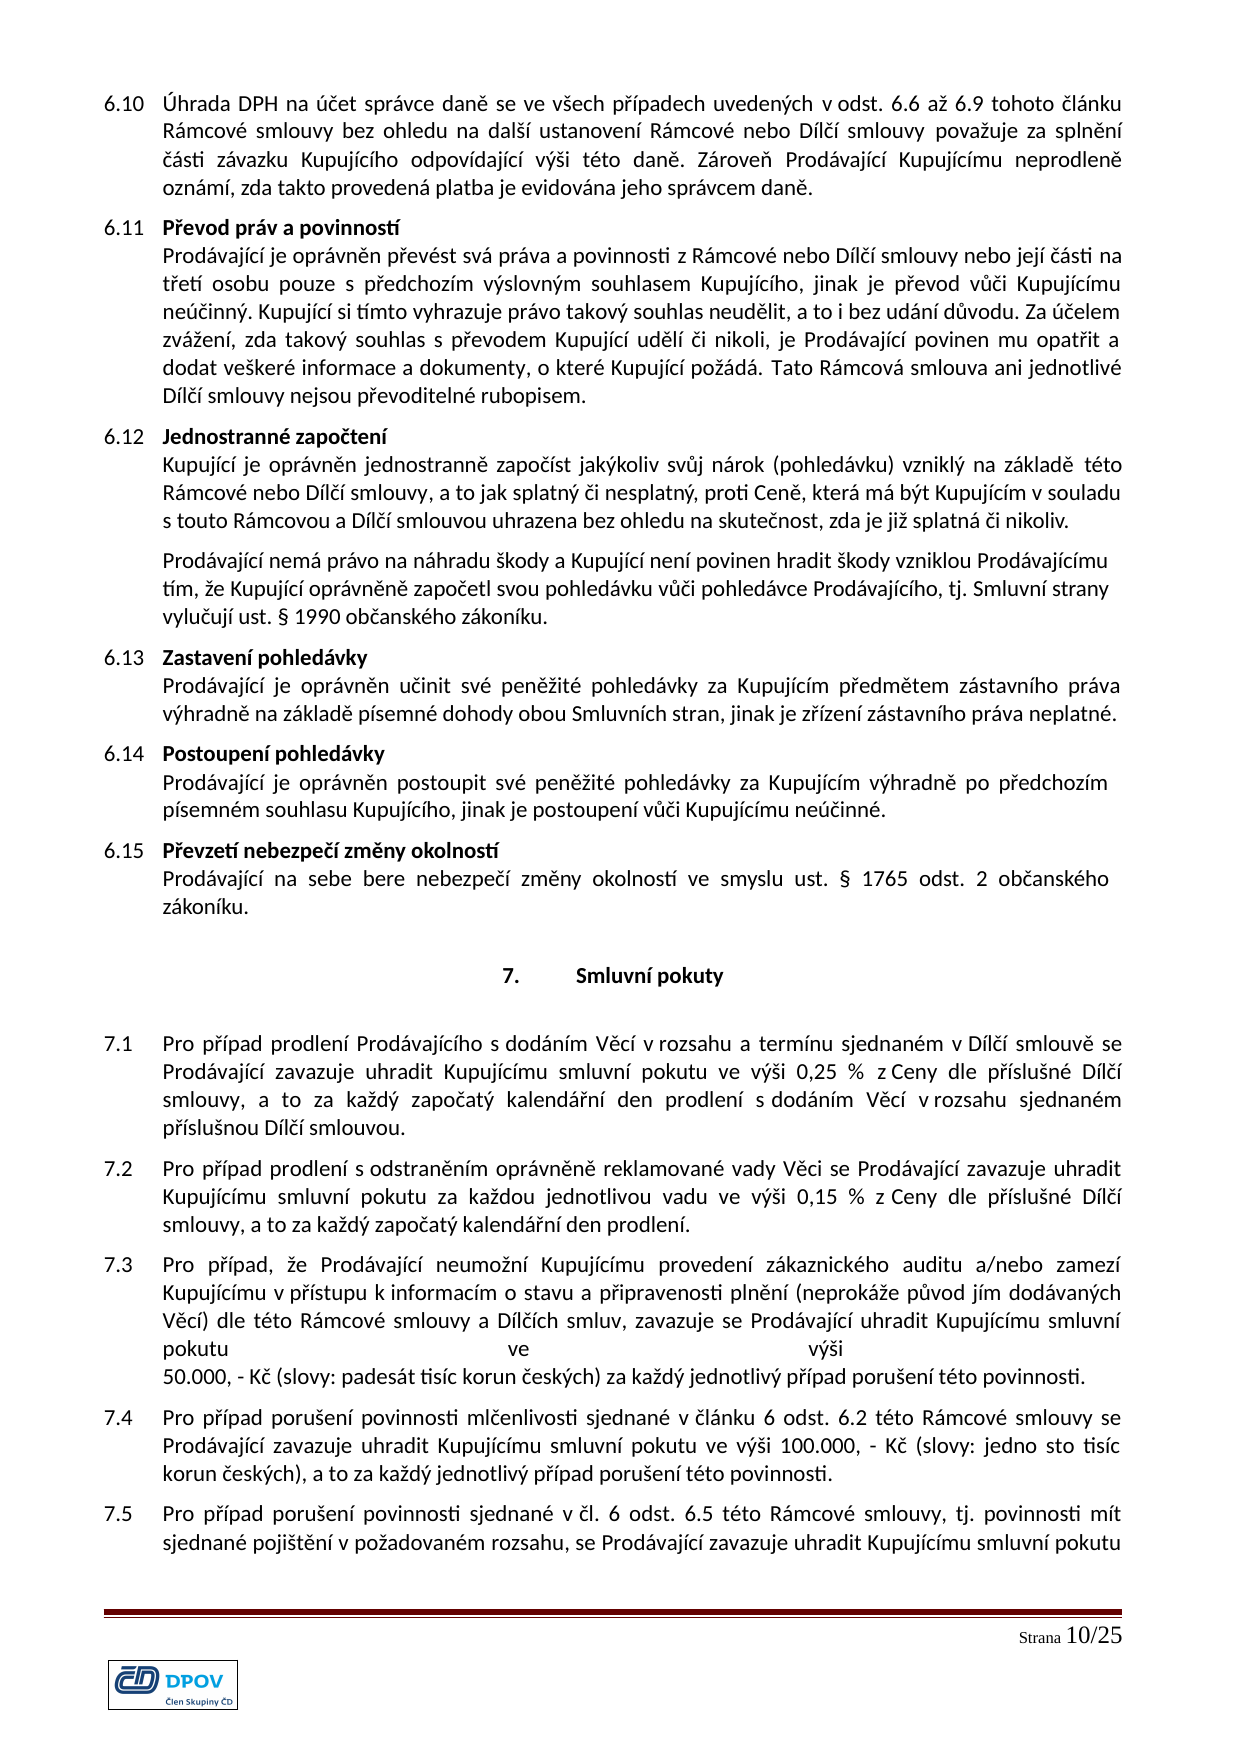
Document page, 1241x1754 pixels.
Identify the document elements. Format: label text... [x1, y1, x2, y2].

text 6.13 Zastavení pohledávky [103, 643, 1110, 671]
text Prodávající je oprávněn postoupit své peněžité pohledávky za Kupujícím výhradně po předchozím písemném souhlasu Kupujícího, jinak je postoupení vůči Kupujícímu neúčinné. [103, 768, 1110, 824]
text 7. Smluvní pokuty [103, 961, 1122, 989]
list Převod práv a povinností [103, 213, 1122, 241]
list Prodávající na sebe bere nebezpečí změny okolností ve smyslu ust. § 1765 odst. 2 občanského zákoníku. [103, 864, 1110, 920]
text Prodávající je oprávněn učinit své peněžité pohledávky za Kupujícím předmětem zástavního práva výhradně na základě písemné dohody obou Smluvních stran, jinak je zřízení zástavního práva neplatné. [162, 671, 1122, 727]
list Pro případ, že Prodávající neumožní Kupujícímu provedení zákaznického auditu a/nebo zamezí Kupujícímu v přístupu k informacím o stavu a připravenosti plnění (neprokáže původ jím dodávaných Věcí) dle této Rámcové smlouvy a Dílčích smluv, zavazuje se Prodávající uhradit Kupujícímu smluvní pokutu ve výši 50.000, - Kč (slovy: padesát tisíc korun českých) za každý jednotlivý případ porušení této povinnosti. [103, 1250, 1122, 1391]
list Pro případ porušení povinnosti mlčenlivosti sjednané v článku 6 odst. 6.2 této Rámcové smlouvy se Prodávající zavazuje uhradit Kupujícímu smluvní pokutu ve výši 100.000, - Kč (slovy: jedno sto tisíc korun českých), a to za každý jednotlivý případ porušení této povinnosti. [103, 1403, 1122, 1487]
list Pro případ prodlení Prodávajícího s dodáním Věcí v rozsahu a termínu sjednaném v Dílčí smlouvě se Prodávající zavazuje uhradit Kupujícímu smluvní pokutu ve výši 0,25 % z Ceny dle příslušné Dílčí smlouvy, a to za každý započatý kalendářní den prodlení s dodáním Věcí v rozsahu sjednaném příslušnou Dílčí smlouvou. [103, 1029, 1122, 1141]
text 6.14 Postoupení pohledávky [103, 739, 1110, 768]
text 6.15 Převzetí nebezpečí změny okolností [103, 836, 1110, 864]
picture [109, 1661, 237, 1709]
list Úhrada DPH na účet správce daně se ve všech případech uvedených v odst. 6.6 až 6.9 tohoto článku Rámcové smlouvy bez ohledu na další ustanovení Rámcové nebo Dílčí smlouvy považuje za splnění části závazku Kupujícího odpovídající výši této daně. Zároveň Prodávající Kupujícímu neprodleně oznámí, zda takto provedená platba je evidována jeho správcem daně. [103, 89, 1122, 201]
list Pro případ prodlení s odstraněním oprávněně reklamované vady Věci se Prodávající zavazuje uhradit Kupujícímu smluvní pokutu za každou jednotlivou vadu ve výši 0,15 % z Ceny dle příslušné Dílčí smlouvy, a to za každý započatý kalendářní den prodlení. [103, 1154, 1122, 1238]
text Prodávající nemá právo na náhradu škody a Kupující není povinen hradit škody vzniklou Prodávajícímu tím, že Kupující oprávněně započetl svou pohledávku vůči pohledávce Prodávajícího, tj. Smluvní strany vylučují ust. § 1990 občanského zákoníku. [103, 546, 1110, 631]
text Prodávající je oprávněn převést svá práva a povinnosti z Rámcové nebo Dílčí smlouvy nebo její části na třetí osobu pouze s předchozím výslovným souhlasem Kupujícího, jinak je převod vůči Kupujícímu neúčinný. Kupující si tímto vyhrazuje právo takový souhlas neudělit, a to i bez udání důvodu. Za účelem zvážení, zda takový souhlas s převodem Kupující udělí či nikoli, je Prodávající povinen mu opatřit a dodat veškeré informace a dokumenty, o které Kupující požádá. Tato Rámcová smlouva ani jednotlivé Dílčí smlouvy nejsou převoditelné rubopisem. [162, 241, 1122, 409]
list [103, 1499, 1122, 1556]
text 6.12 Jednostranné započtení [103, 422, 1122, 450]
text Kupující je oprávněn jednostranně započíst jakýkoliv svůj nárok (pohledávku) vzniklý na základě této Rámcové nebo Dílčí smlouvy, a to jak splatný či nesplatný, proti Ceně, která má být Kupujícím v souladu s touto Rámcovou a Dílčí smlouvou uhrazena bez ohledu na skutečnost, zda je již splatná či nikoliv. [162, 450, 1122, 534]
